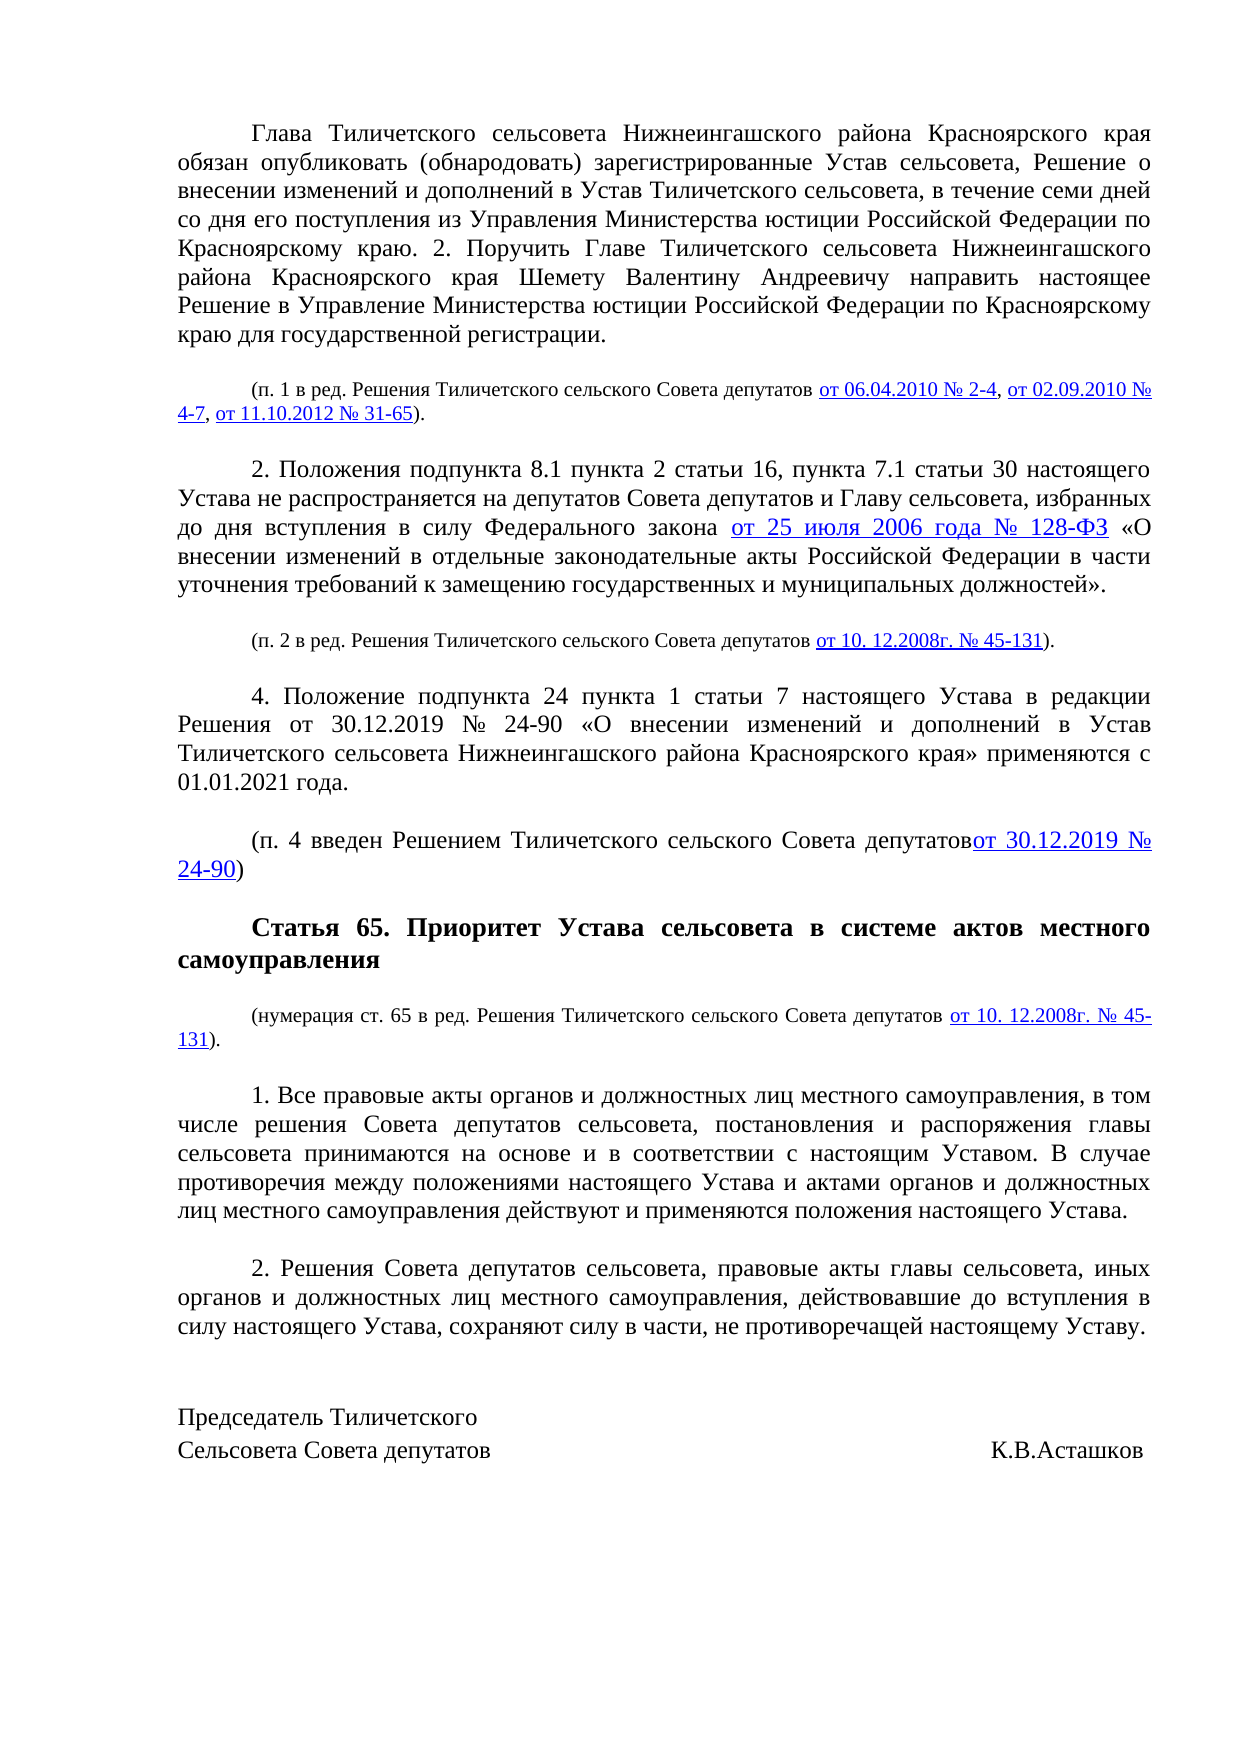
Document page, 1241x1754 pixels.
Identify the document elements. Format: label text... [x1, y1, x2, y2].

text (п. 4 введен Решением Тиличетского сельского Совета депутатовот 30.12.2019 № 24-90) [177, 825, 1152, 882]
text 4. Положение подпункта 24 пункта 1 статьи 7 настоящего Устава в редакции Решения от 30.12.2019 № 24-90 «О внесении изменений и дополнений в Устав Тиличетского сельсовета Нижнеингашского района Красноярского края» применяются с 01.01.2021 года. [177, 681, 1152, 796]
text Глава Тиличетского сельсовета Нижнеингашского района Красноярского края обязан опубликовать (обнародовать) зарегистрированные Устав сельсовета, Решение о внесении изменений и дополнений в Устав Тиличетского сельсовета, в течение семи дней со дня его поступления из Управления Министерства юстиции Российской Федерации по Красноярскому краю. 2. Поручить Главе Тиличетского сельсовета Нижнеингашского района Красноярского края Шемету Валентину Андреевичу направить настоящее Решение в Управление Министерства юстиции Российской Федерации по Красноярскому краю для государственной регистрации. [177, 118, 1152, 348]
text (нумерация ст. 65 в ред. Решения Тиличетского сельского Совета депутатов от 10. 12.2008г. № 45-131). [177, 1003, 1152, 1051]
text Председатель Тиличетского [177, 1402, 1152, 1430]
text (п. 1 в ред. Решения Тиличетского сельского Совета депутатов от 06.04.2010 № 2-4, от 02.09.2010 № 4-7, от 11.10.2012 № 31-65). [177, 377, 1152, 425]
text 2. Решения Совета депутатов сельсовета, правовые акты главы сельсовета, иных органов и должностных лиц местного самоуправления, действовавшие до вступления в силу настоящего Устава, сохраняют силу в части, не противоречащей настоящему Уставу. [177, 1253, 1152, 1339]
text 2. Положения подпункта 8.1 пункта 2 статьи 16, пункта 7.1 статьи 30 настоящего Устава не распространяется на депутатов Совета депутатов и Главу сельсовета, избранных до дня вступления в силу Федерального закона от 25 июля 2006 года № 128-ФЗ «О внесении изменений в отдельные законодательные акты Российской Федерации в части уточнения требований к замещению государственных и муниципальных должностей». [177, 454, 1152, 598]
text (п. 2 в ред. Решения Тиличетского сельского Совета депутатов от 10. 12.2008г. № 45-131). [177, 627, 1152, 652]
text 1. Все правовые акты органов и должностных лиц местного самоуправления, в том числе решения Совета депутатов сельсовета, постановления и распоряжения главы сельсовета принимаются на основе и в соответствии с настоящим Уставом. В случае противоречия между положениями настоящего Устава и актами органов и должностных лиц местного самоуправления действуют и применяются положения настоящего Устава. [177, 1080, 1152, 1224]
text Сельсовета Совета депутатов К.В.Асташков [177, 1435, 1152, 1463]
text Статья 65. Приоритет Устава сельсовета в системе актов местного самоуправления [177, 912, 1152, 974]
